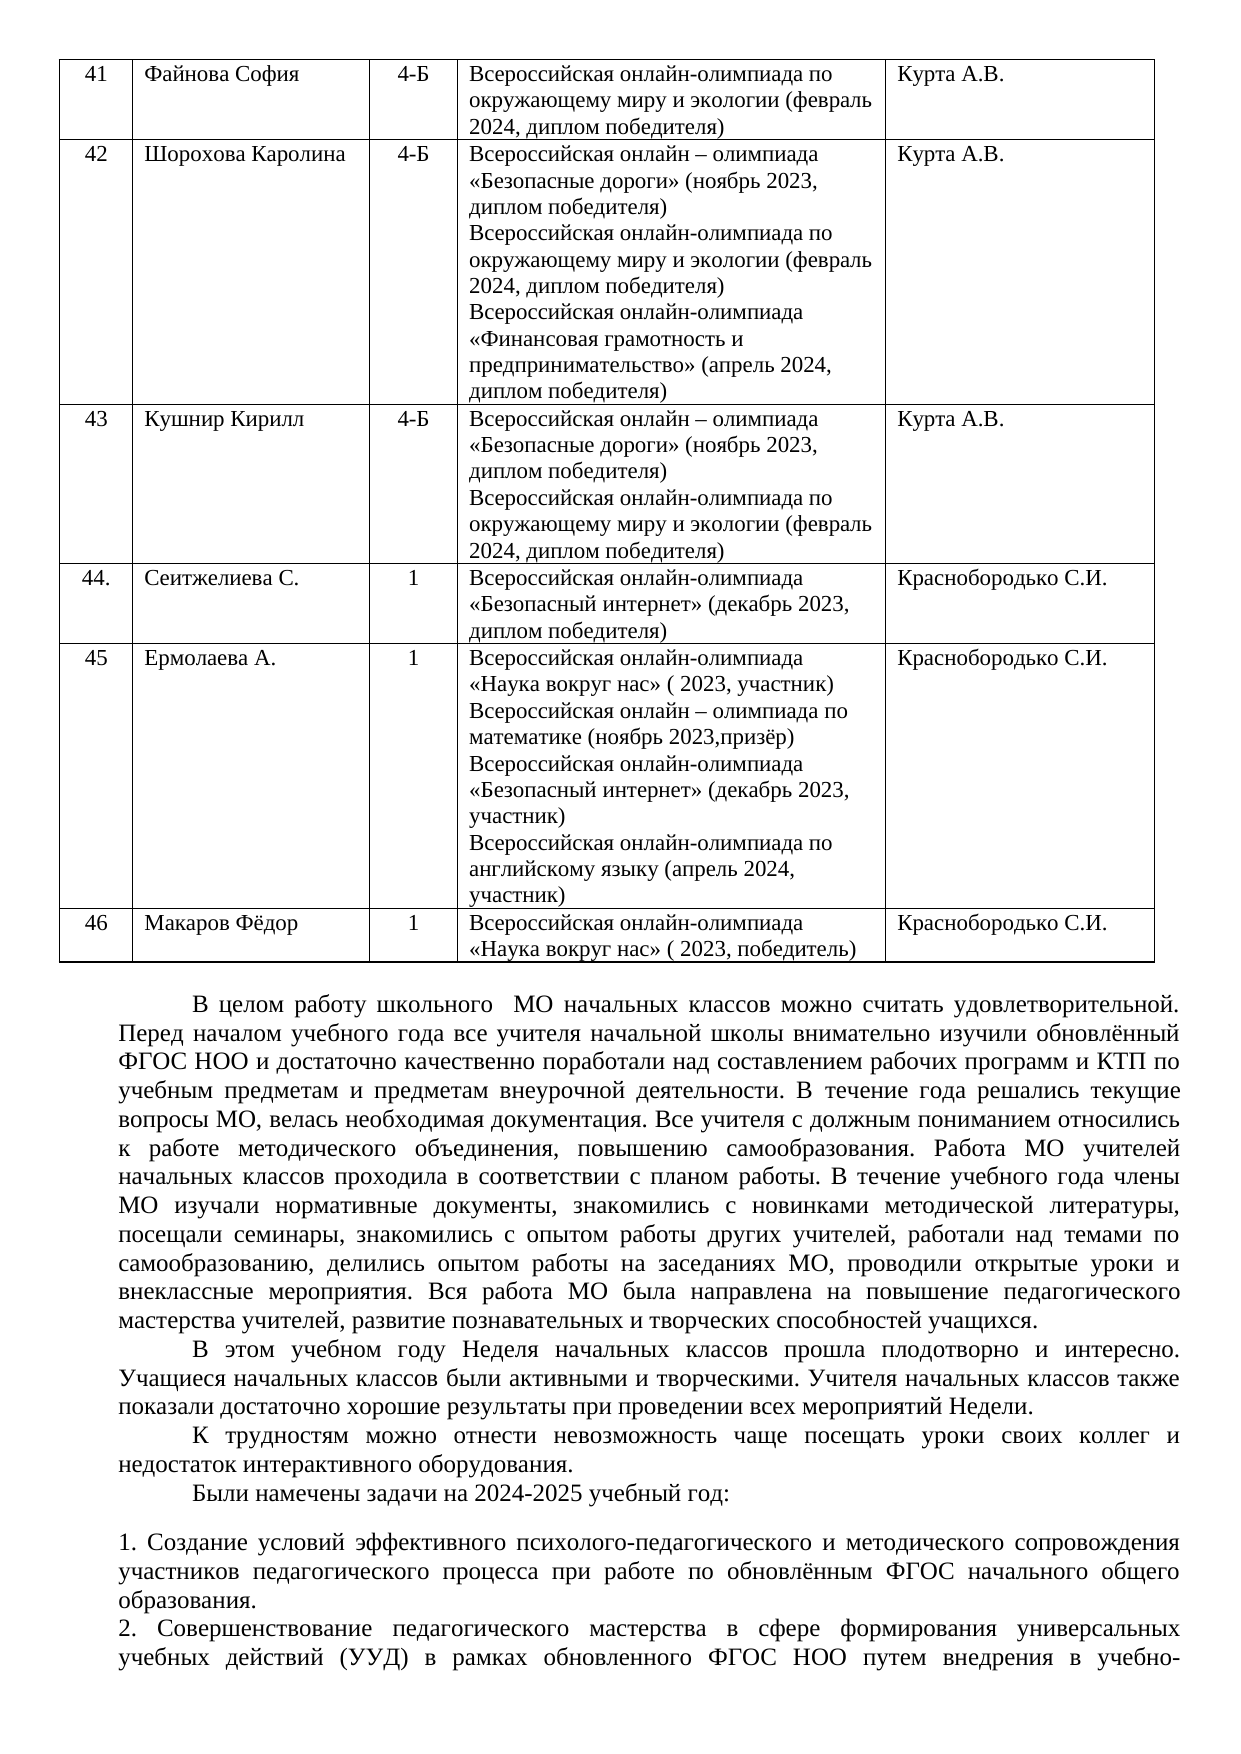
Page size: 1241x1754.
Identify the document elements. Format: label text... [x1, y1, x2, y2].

text В этом учебном году Неделя начальных классов прошла плодотворно и интересно. Учащиеся начальных классов были активными и творческими. Учителя начальных классов также показали достаточно хорошие результаты при проведении всех мероприятий Недели. [118, 1334, 1181, 1420]
text 1. Создание условий эффективного психолого-педагогического и методического сопровождения участников педагогического процесса при работе по обновлённым ФГОС начального общего образования. [118, 1527, 1181, 1613]
table_cell Краснобородько С.И. [886, 909, 1154, 961]
table_cell Всероссийская онлайн-олимпиада «Безопасный интернет» (декабрь 2023, диплом победителя) [458, 564, 885, 643]
table_cell 1 [370, 644, 457, 908]
table_cell 46 [60, 909, 132, 961]
table_cell 42 [60, 140, 132, 404]
table_cell 4-Б [370, 405, 457, 563]
table_cell 4-Б [370, 140, 457, 404]
table_cell 45 [60, 644, 132, 908]
table_cell Всероссийская онлайн – олимпиада «Безопасные дороги» (ноябрь 2023, диплом победителя) Всероссийская онлайн-олимпиада по окружающему миру и экологии (февраль 2024, диплом победителя) [458, 405, 885, 563]
table_cell 44. [60, 564, 132, 643]
table_cell Курта А.В. [886, 140, 1154, 404]
table_cell Краснобородько С.И. [886, 564, 1154, 643]
table_cell Кушнир Кирилл [133, 405, 369, 563]
table_cell Ермолаева А. [133, 644, 369, 908]
table_cell 1 [370, 909, 457, 961]
table_cell 4-Б [370, 60, 457, 139]
table_cell Шорохова Каролина [133, 140, 369, 404]
table_cell Сеитжелиева С. [133, 564, 369, 643]
text К трудностям можно отнести невозможность чаще посещать уроки своих коллег и недостаток интерактивного оборудования. [118, 1420, 1181, 1478]
text В целом работу школьного МО начальных классов можно считать удовлетворительной. Перед началом учебного года все учителя начальной школы внимательно изучили обновлённый ФГОС НОО и достаточно качественно поработали над составлением рабочих программ и КТП по учебным предметам и предметам внеурочной деятельности. В течение года решались текущие вопросы МО, велась необходимая документация. Все учителя с должным пониманием относились к работе методического объединения, повышению самообразования. Работа МО учителей начальных классов проходила в соответствии с планом работы. В течение учебного года члены МО изучали нормативные документы, знакомились с новинками методической литературы, посещали семинары, знакомились с опытом работы других учителей, работали над темами по самообразованию, делились опытом работы на заседаниях МО, проводили открытые уроки и внеклассные мероприятия. Вся работа МО была направлена на повышение педагогического мастерства учителей, развитие познавательных и творческих способностей учащихся. [118, 989, 1181, 1334]
table_cell Краснобородько С.И. [886, 644, 1154, 908]
table_cell Всероссийская онлайн-олимпиада по окружающему миру и экологии (февраль 2024, диплом победителя) [458, 60, 885, 139]
table_cell 1 [370, 564, 457, 643]
table_cell Курта А.В. [886, 60, 1154, 139]
table_cell Всероссийская онлайн-олимпиада «Наука вокруг нас» ( 2023, участник) Всероссийская онлайн – олимпиада по математике (ноябрь 2023,призёр) Всероссийская онлайн-олимпиада «Безопасный интернет» (декабрь 2023, участник) Всероссийская онлайн-олимпиада по английскому языку (апрель 2024, участник) [458, 644, 885, 908]
table_cell Всероссийская онлайн-олимпиада «Наука вокруг нас» ( 2023, победитель) [458, 909, 885, 961]
table_cell Файнова София [133, 60, 369, 139]
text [118, 1613, 1181, 1671]
table_cell Макаров Фёдор [133, 909, 369, 961]
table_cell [458, 140, 885, 404]
table_cell Курта А.В. [886, 405, 1154, 563]
table_cell 41 [60, 60, 132, 139]
text Были намечены задачи на 2024-2025 учебный год: [118, 1478, 1181, 1506]
table_cell 43 [60, 405, 132, 563]
